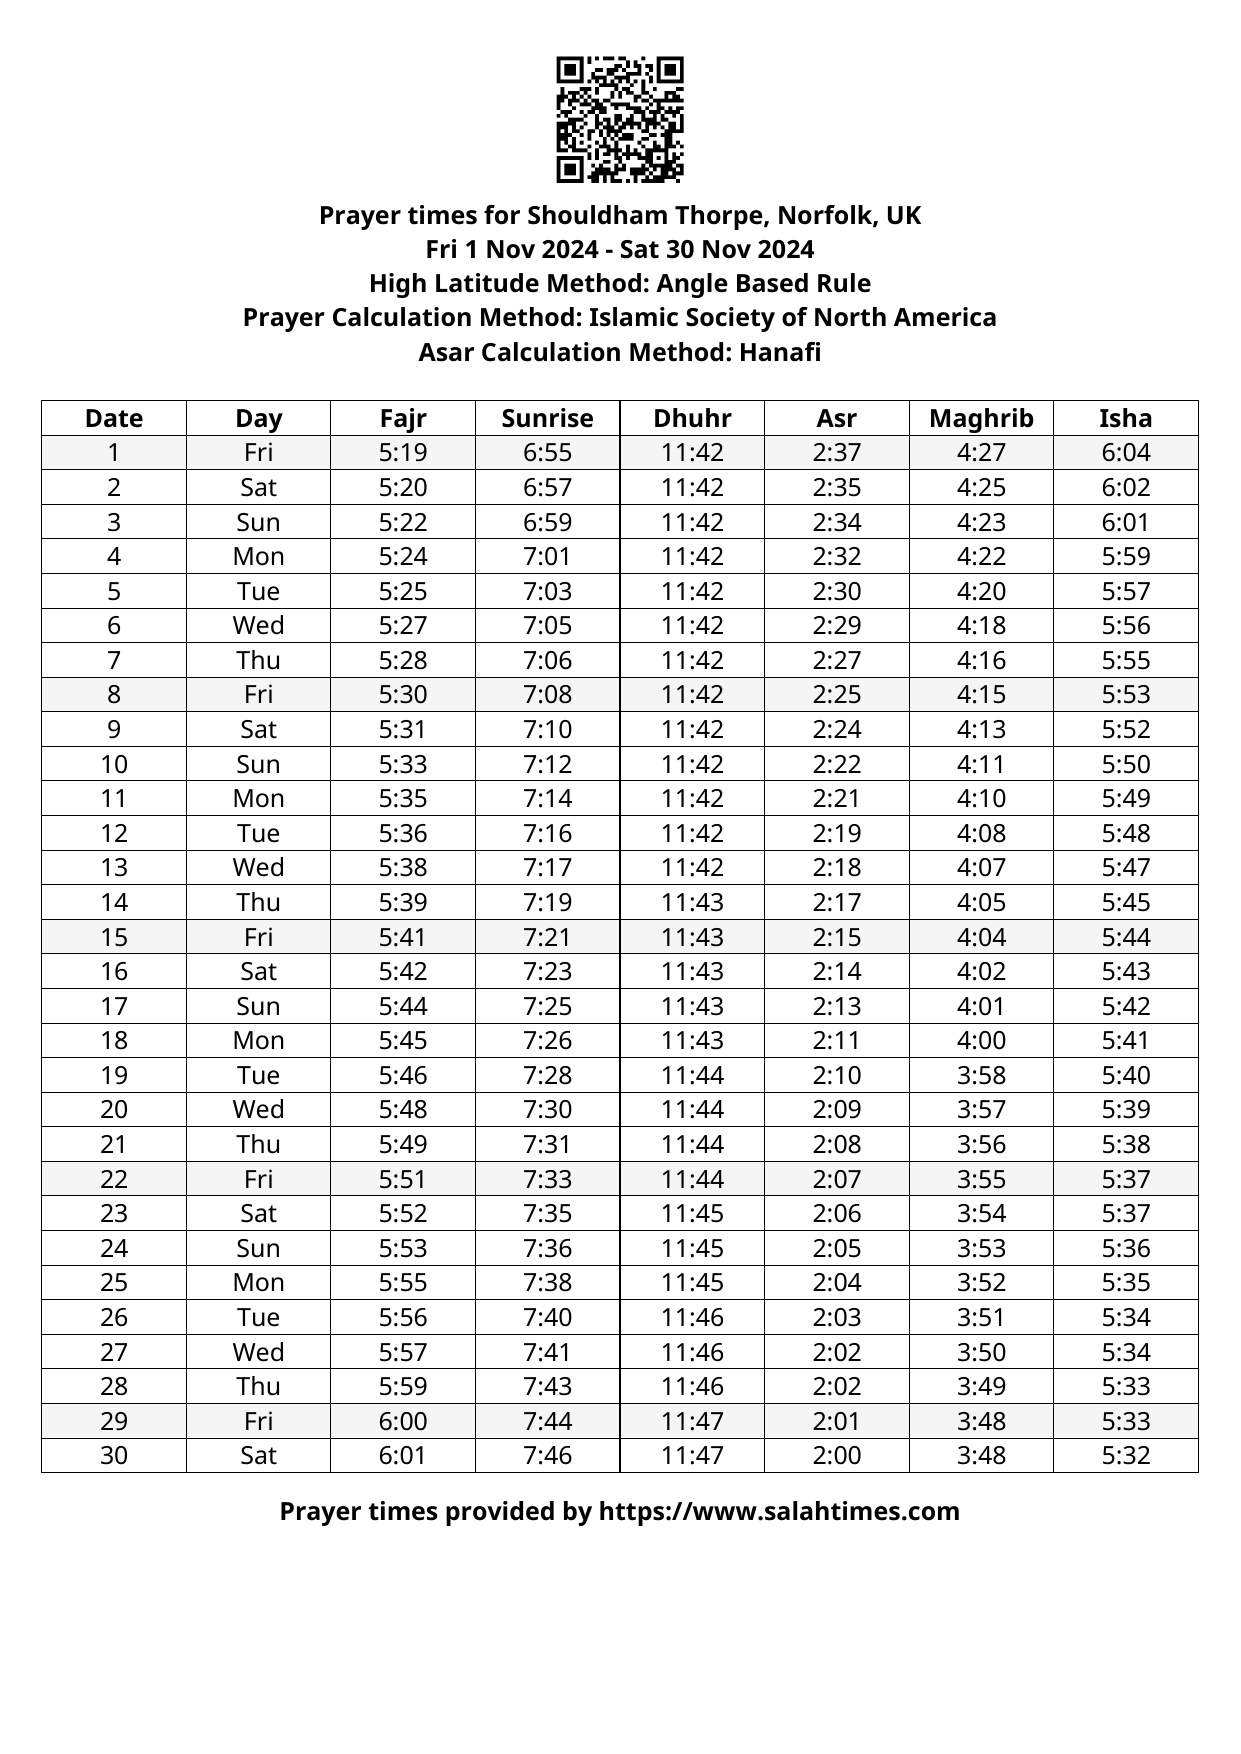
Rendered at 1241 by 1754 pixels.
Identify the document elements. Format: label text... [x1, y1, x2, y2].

table_cell 11:46 [621, 1300, 764, 1334]
table_cell 7:33 [476, 1162, 619, 1195]
table_cell 10 [42, 747, 186, 780]
table_cell Mon [187, 1266, 330, 1299]
table_cell 5:59 [1054, 539, 1198, 573]
table_cell 5:40 [1054, 1058, 1198, 1092]
table_cell 2:24 [765, 712, 909, 746]
table_cell 5:55 [1054, 643, 1198, 677]
table_cell 9 [42, 712, 186, 746]
table_cell 4:22 [910, 539, 1053, 573]
table_cell 5:37 [1054, 1196, 1198, 1230]
table_cell 5:20 [331, 470, 475, 504]
table_cell 19 [42, 1058, 186, 1092]
table_cell 2:05 [765, 1231, 909, 1264]
table_cell 2:32 [765, 539, 909, 573]
table_cell 3:54 [910, 1196, 1053, 1230]
table_cell 3:56 [910, 1127, 1053, 1161]
table_cell 2:00 [765, 1439, 909, 1472]
table_cell Fri [187, 678, 330, 711]
table_cell 4:05 [910, 885, 1053, 919]
table_cell 2:19 [765, 816, 909, 849]
table_cell 7:40 [476, 1300, 619, 1334]
table_cell 4:25 [910, 470, 1053, 504]
table_cell 11:46 [621, 1369, 764, 1403]
table_cell 24 [42, 1231, 186, 1264]
table_cell 7:28 [476, 1058, 619, 1092]
table_cell 7:35 [476, 1196, 619, 1230]
table_cell 5:45 [1054, 885, 1198, 919]
table_cell 3:58 [910, 1058, 1053, 1092]
table_cell 4:11 [910, 747, 1053, 780]
table_cell 7:46 [476, 1439, 619, 1472]
table_cell Thu [187, 885, 330, 919]
table_header Fajr [331, 401, 475, 434]
table_cell 5:25 [331, 574, 475, 607]
table_cell 5:50 [1054, 747, 1198, 780]
table_cell 5:57 [331, 1335, 475, 1368]
table_cell 2 [42, 470, 186, 504]
table_cell 5:37 [1054, 1162, 1198, 1195]
table_cell 3:50 [910, 1335, 1053, 1368]
table_cell 11:42 [621, 781, 764, 815]
table_cell Thu [187, 643, 330, 677]
table_cell 30 [42, 1439, 186, 1472]
table_cell Sat [187, 1196, 330, 1230]
table_cell 2:13 [765, 989, 909, 1022]
table_cell 5:33 [331, 747, 475, 780]
table_cell Fri [187, 1162, 330, 1195]
table_cell 4:23 [910, 505, 1053, 538]
table_cell 2:15 [765, 920, 909, 953]
table_cell 4:20 [910, 574, 1053, 607]
table_cell 5:39 [331, 885, 475, 919]
table_header Date [42, 401, 186, 434]
table_cell 7:16 [476, 816, 619, 849]
table_cell 7:01 [476, 539, 619, 573]
table_cell 4:08 [910, 816, 1053, 849]
table_cell 5:39 [1054, 1093, 1198, 1126]
table_cell Tue [187, 1058, 330, 1092]
table_cell 5:35 [331, 781, 475, 815]
table_header Sunrise [476, 401, 619, 434]
table_cell 21 [42, 1127, 186, 1161]
table_cell 5:46 [331, 1058, 475, 1092]
table_cell 22 [42, 1162, 186, 1195]
table_cell 18 [42, 1024, 186, 1057]
table_cell 29 [42, 1404, 186, 1437]
table_cell 14 [42, 885, 186, 919]
table_cell 5:44 [1054, 920, 1198, 953]
table_cell 7:03 [476, 574, 619, 607]
table_cell 6:01 [331, 1439, 475, 1472]
table_cell 7:21 [476, 920, 619, 953]
table_cell 4:27 [910, 436, 1053, 469]
table_cell 2:14 [765, 954, 909, 988]
table_cell 5:34 [1054, 1335, 1198, 1368]
table_cell 3:57 [910, 1093, 1053, 1126]
table_cell 5:32 [1054, 1439, 1198, 1472]
table_cell 4:16 [910, 643, 1053, 677]
table_cell 2:30 [765, 574, 909, 607]
table_cell 7:36 [476, 1231, 619, 1264]
table_cell 11:43 [621, 1024, 764, 1057]
table_cell 2:35 [765, 470, 909, 504]
table_cell 2:34 [765, 505, 909, 538]
table_cell 11:43 [621, 954, 764, 988]
table_cell 5:52 [1054, 712, 1198, 746]
table_cell 11:44 [621, 1093, 764, 1126]
table_cell 7:06 [476, 643, 619, 677]
table_cell 17 [42, 989, 186, 1022]
table_cell 11:45 [621, 1196, 764, 1230]
table_cell 2:06 [765, 1196, 909, 1230]
table_cell 5:56 [1054, 609, 1198, 642]
table_cell 7:17 [476, 851, 619, 884]
table_cell 7:38 [476, 1266, 619, 1299]
table_cell 7 [42, 643, 186, 677]
table_cell 4:00 [910, 1024, 1053, 1057]
table_cell 6:00 [331, 1404, 475, 1437]
table_cell 2:04 [765, 1266, 909, 1299]
table_cell Sat [187, 470, 330, 504]
table_cell 7:41 [476, 1335, 619, 1368]
text Asar Calculation Method: Hanafi [42, 334, 1198, 368]
table_cell 6:55 [476, 436, 619, 469]
table_cell 5:57 [1054, 574, 1198, 607]
table_cell 7:25 [476, 989, 619, 1022]
table_cell 27 [42, 1335, 186, 1368]
table_cell 11:44 [621, 1058, 764, 1092]
table_cell 4:01 [910, 989, 1053, 1022]
table_cell 5:44 [331, 989, 475, 1022]
table_cell 4:10 [910, 781, 1053, 815]
table_cell 6:04 [1054, 436, 1198, 469]
table_cell 6:57 [476, 470, 619, 504]
table_cell 11:42 [621, 574, 764, 607]
table_cell Sun [187, 505, 330, 538]
table_cell 11:42 [621, 436, 764, 469]
table_cell 5:27 [331, 609, 475, 642]
table_cell 4:07 [910, 851, 1053, 884]
table_cell Tue [187, 574, 330, 607]
table_cell 2:21 [765, 781, 909, 815]
table_cell 2:02 [765, 1335, 909, 1368]
table_cell 2:10 [765, 1058, 909, 1092]
table_header Dhuhr [621, 401, 764, 434]
table_cell 11:43 [621, 885, 764, 919]
table_cell Thu [187, 1127, 330, 1161]
table_cell 11:42 [621, 747, 764, 780]
table_cell 11:44 [621, 1127, 764, 1161]
table_cell 3:48 [910, 1404, 1053, 1437]
table_cell 7:14 [476, 781, 619, 815]
table_cell Tue [187, 1300, 330, 1334]
table_cell Fri [187, 436, 330, 469]
table_cell 11 [42, 781, 186, 815]
table_cell 5:28 [331, 643, 475, 677]
table_cell 7:30 [476, 1093, 619, 1126]
table_cell 7:44 [476, 1404, 619, 1437]
table_cell 20 [42, 1093, 186, 1126]
table_header Isha [1054, 401, 1198, 434]
table_cell 6:59 [476, 505, 619, 538]
table_cell 7:12 [476, 747, 619, 780]
table_cell 11:43 [621, 989, 764, 1022]
table_cell 5:53 [331, 1231, 475, 1264]
table_cell 11:42 [621, 712, 764, 746]
table_header Day [187, 401, 330, 434]
table_cell 5:56 [331, 1300, 475, 1334]
table_cell 1 [42, 436, 186, 469]
table_cell 3:48 [910, 1439, 1053, 1472]
table_cell 11:47 [621, 1404, 764, 1437]
text Fri 1 Nov 2024 - Sat 30 Nov 2024 [42, 232, 1198, 266]
table_cell 12 [42, 816, 186, 849]
table_cell 3:55 [910, 1162, 1053, 1195]
text Prayer times for Shouldham Thorpe, Norfolk, UK [42, 198, 1198, 232]
table_cell 5:48 [331, 1093, 475, 1126]
table_cell 5:59 [331, 1369, 475, 1403]
table_cell 11:42 [621, 643, 764, 677]
table_cell 6:01 [1054, 505, 1198, 538]
table_cell Fri [187, 920, 330, 953]
table_cell Sun [187, 1231, 330, 1264]
table_cell 11:42 [621, 470, 764, 504]
table_cell 5:19 [331, 436, 475, 469]
table_cell 3:52 [910, 1266, 1053, 1299]
table_cell 3:51 [910, 1300, 1053, 1334]
table_cell 5:53 [1054, 678, 1198, 711]
table_cell Mon [187, 1024, 330, 1057]
table_cell Sat [187, 1439, 330, 1472]
table_cell 26 [42, 1300, 186, 1334]
table_header Asr [765, 401, 909, 434]
table_cell Sat [187, 954, 330, 988]
table_cell 6 [42, 609, 186, 642]
table_cell Sat [187, 712, 330, 746]
table_cell 6:02 [1054, 470, 1198, 504]
text Prayer times provided by https://www.salahtimes.com [42, 1494, 1198, 1528]
table_cell 13 [42, 851, 186, 884]
table_cell 11:47 [621, 1439, 764, 1472]
table_cell 11:42 [621, 816, 764, 849]
table_cell 2:09 [765, 1093, 909, 1126]
table_cell 7:08 [476, 678, 619, 711]
table_cell 11:42 [621, 539, 764, 573]
table_cell 2:07 [765, 1162, 909, 1195]
table_cell 3 [42, 505, 186, 538]
table_cell 5:24 [331, 539, 475, 573]
table_cell Tue [187, 816, 330, 849]
table_cell 5:34 [1054, 1300, 1198, 1334]
table_cell 5:42 [1054, 989, 1198, 1022]
table_cell 5:30 [331, 678, 475, 711]
table_cell 2:18 [765, 851, 909, 884]
table_cell 7:43 [476, 1369, 619, 1403]
table_cell 4:02 [910, 954, 1053, 988]
table_cell 2:08 [765, 1127, 909, 1161]
table_cell 3:49 [910, 1369, 1053, 1403]
table_cell 5:41 [331, 920, 475, 953]
table_cell 5:52 [331, 1196, 475, 1230]
table_cell 5:55 [331, 1266, 475, 1299]
table_cell 7:05 [476, 609, 619, 642]
table_cell 11:46 [621, 1335, 764, 1368]
table_cell 5:33 [1054, 1404, 1198, 1437]
table_cell 4 [42, 539, 186, 573]
table_cell 23 [42, 1196, 186, 1230]
table_cell 2:17 [765, 885, 909, 919]
table_cell 5 [42, 574, 186, 607]
table_cell 2:01 [765, 1404, 909, 1437]
text Prayer Calculation Method: Islamic Society of North America [42, 300, 1198, 334]
text High Latitude Method: Angle Based Rule [42, 266, 1198, 300]
table_cell 11:42 [621, 678, 764, 711]
picture [542, 41, 699, 198]
table_cell 7:23 [476, 954, 619, 988]
table_cell 2:11 [765, 1024, 909, 1057]
table_cell 3:53 [910, 1231, 1053, 1264]
table_cell 2:37 [765, 436, 909, 469]
table_cell 5:35 [1054, 1266, 1198, 1299]
table_cell 25 [42, 1266, 186, 1299]
table_cell 2:22 [765, 747, 909, 780]
table_cell 8 [42, 678, 186, 711]
table_cell 5:38 [331, 851, 475, 884]
table_cell 5:31 [331, 712, 475, 746]
table_cell 15 [42, 920, 186, 953]
table_cell Wed [187, 609, 330, 642]
table_cell Wed [187, 1335, 330, 1368]
table_cell 7:26 [476, 1024, 619, 1057]
table_cell Mon [187, 781, 330, 815]
table_cell Sun [187, 747, 330, 780]
table_cell 5:38 [1054, 1127, 1198, 1161]
table_cell 5:42 [331, 954, 475, 988]
table_cell 11:45 [621, 1266, 764, 1299]
table_cell 4:04 [910, 920, 1053, 953]
table_cell 2:27 [765, 643, 909, 677]
table_cell Mon [187, 539, 330, 573]
table_cell 16 [42, 954, 186, 988]
table_cell 11:44 [621, 1162, 764, 1195]
table_cell Wed [187, 1093, 330, 1126]
table_cell 5:48 [1054, 816, 1198, 849]
table_header Maghrib [910, 401, 1053, 434]
table_cell 4:15 [910, 678, 1053, 711]
table_cell 11:42 [621, 851, 764, 884]
table_cell 2:02 [765, 1369, 909, 1403]
table_cell 2:03 [765, 1300, 909, 1334]
table_cell Fri [187, 1404, 330, 1437]
table_cell 4:13 [910, 712, 1053, 746]
table_cell 11:42 [621, 505, 764, 538]
table_cell 11:45 [621, 1231, 764, 1264]
table_cell 5:47 [1054, 851, 1198, 884]
table_cell Thu [187, 1369, 330, 1403]
table_cell 5:51 [331, 1162, 475, 1195]
table_cell Sun [187, 989, 330, 1022]
table_cell 2:25 [765, 678, 909, 711]
table_cell 2:29 [765, 609, 909, 642]
table_cell 5:45 [331, 1024, 475, 1057]
table_cell 5:22 [331, 505, 475, 538]
table_cell 11:43 [621, 920, 764, 953]
table_cell 5:43 [1054, 954, 1198, 988]
table_cell 7:19 [476, 885, 619, 919]
table_cell 5:49 [331, 1127, 475, 1161]
table_cell 28 [42, 1369, 186, 1403]
table_cell 4:18 [910, 609, 1053, 642]
table_cell 5:36 [1054, 1231, 1198, 1264]
table_cell 5:41 [1054, 1024, 1198, 1057]
table_cell 5:33 [1054, 1369, 1198, 1403]
table_cell 5:49 [1054, 781, 1198, 815]
table_cell 7:31 [476, 1127, 619, 1161]
table_cell 11:42 [621, 609, 764, 642]
table_cell 7:10 [476, 712, 619, 746]
table_cell 5:36 [331, 816, 475, 849]
table_cell Wed [187, 851, 330, 884]
